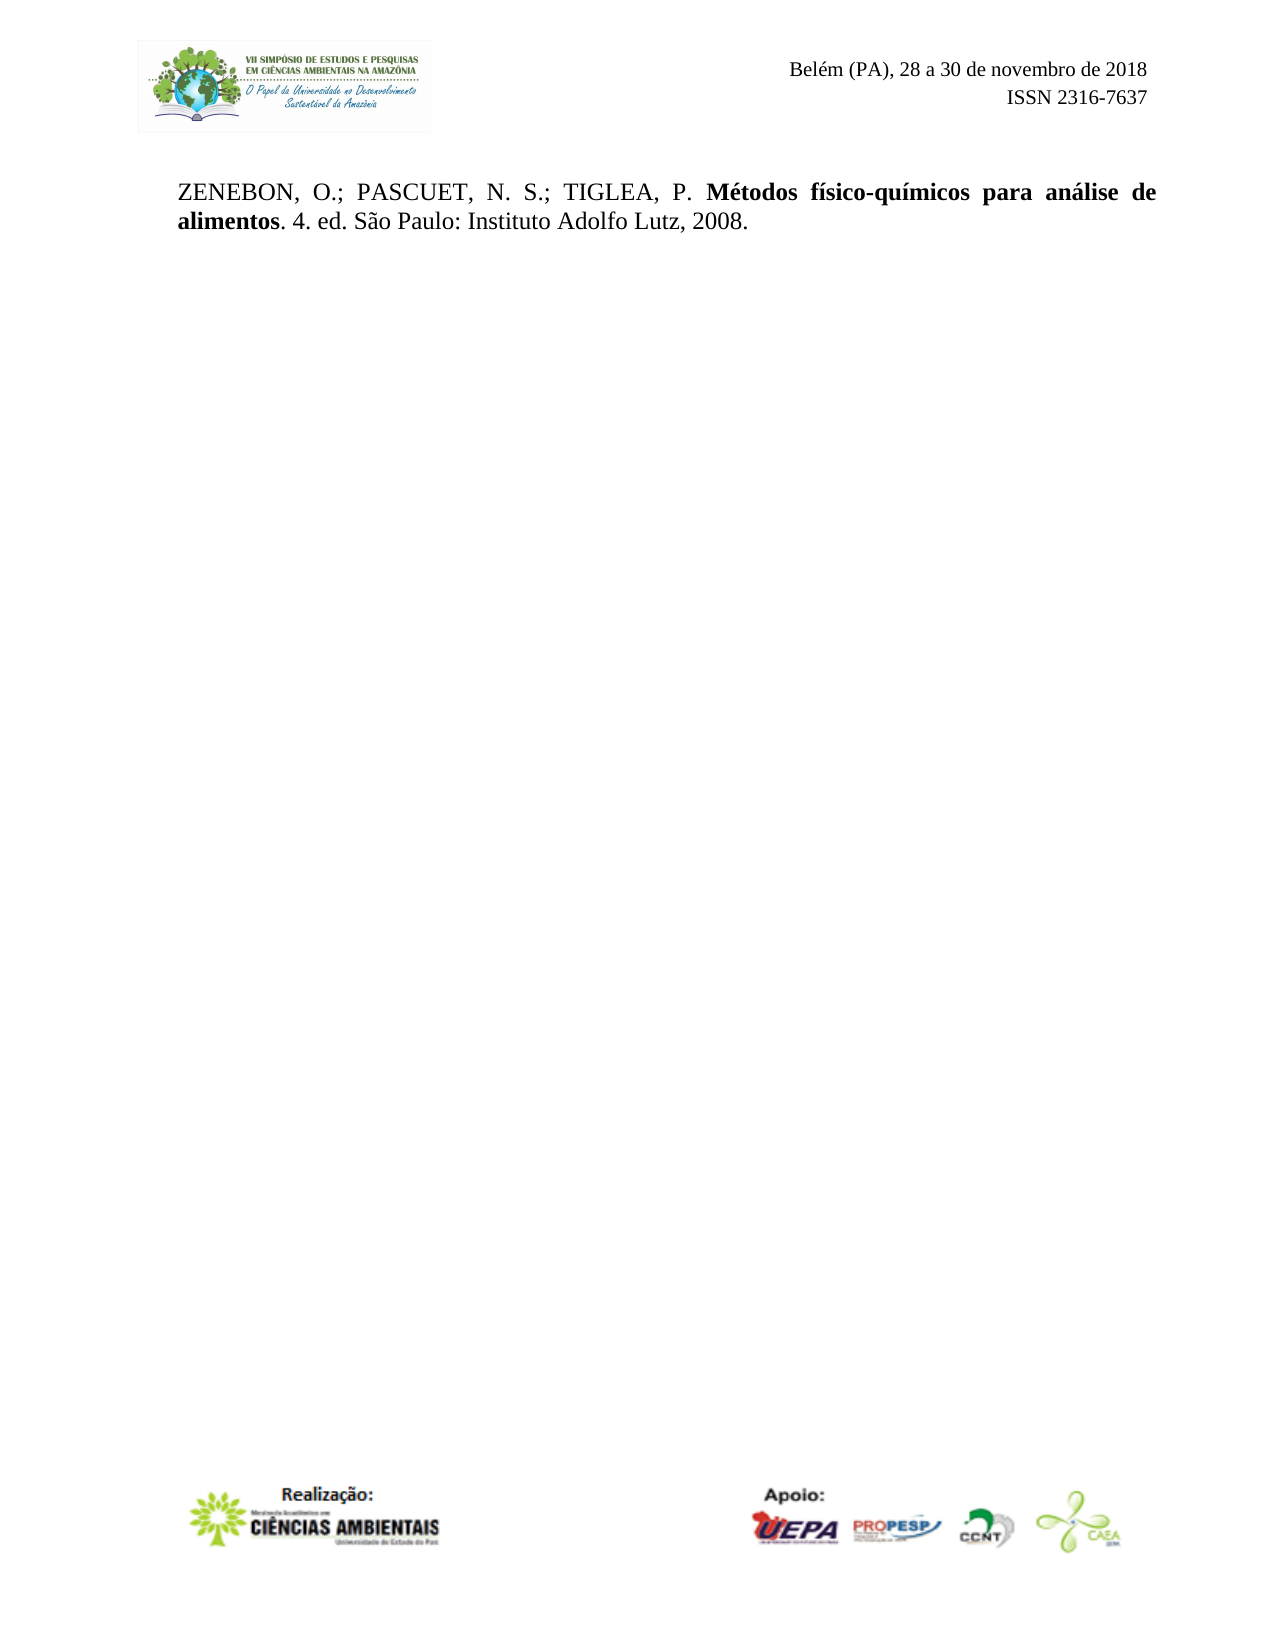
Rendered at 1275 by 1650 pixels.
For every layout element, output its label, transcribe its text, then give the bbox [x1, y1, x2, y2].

text ZENEBON, O.; PASCUET, N. S.; TIGLEA, P. Métodos físico-químicos para análise de alimentos. 4. ed. São Paulo: Instituto Adolfo Lutz, 2008. [177, 177, 1157, 235]
picture [138, 40, 432, 133]
picture [177, 1479, 1140, 1575]
